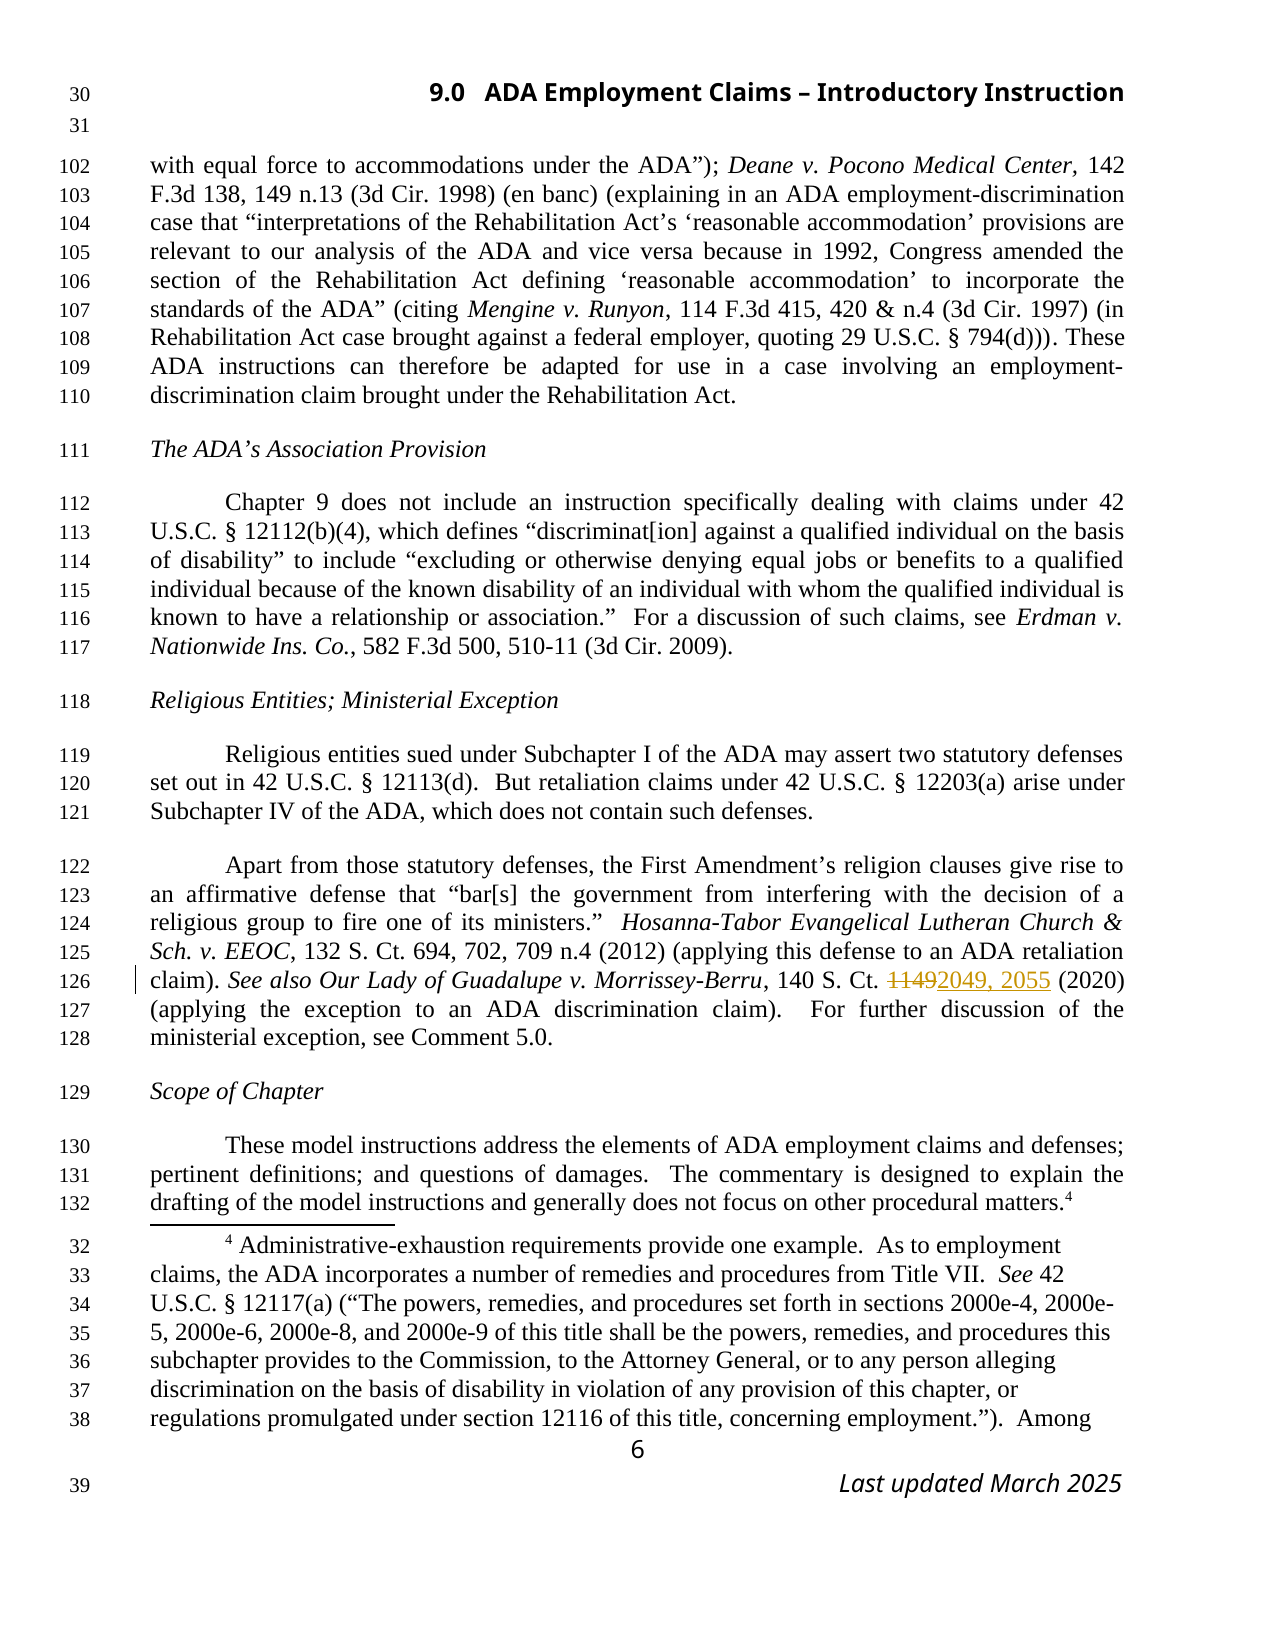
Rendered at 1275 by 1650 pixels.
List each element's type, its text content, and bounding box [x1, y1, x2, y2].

text These model instructions address the elements of ADA employment claims and defenses; pertinent definitions; and questions of damages. The commentary is designed to explain the drafting of the model instructions and generally does not focus on other procedural matters. [150, 1130, 1125, 1216]
text The ADA’s Association Provision [150, 434, 1125, 462]
text Scope of Chapter [150, 1076, 1125, 1105]
text Federal employers, federal contractors, and employers that receive federal funding are subject to the Rehabilitation Act, which is a precursor of the ADA. 29 U.S.C. § 701 et seq. The substantive standards for a claim under the Rehabilitation Act are in many respects identical to those governing a claim under the ADA. See, e.g., Wishkin v. Potter, 476 F.3d 180, 184 (3d Cir. 2007) (“The Rehabilitation Act expressly makes the standards set forth in the 1990 Americans with Disabilities Act, 42 U.S.C. § 12101 et seq., applicable to federal employers and to employers receiving federal funding.”); Bragdon v. Abbott, 524 U.S. 624, 632 (1998) (in interpreting the ADA’s definition of “disability” by reference to interpretations of the Rehabilitation Act’s definition of “handicapped individual,” observing that 42 U.S.C. § 12201(a) directs the courts “to construe the ADA to grant at least as much protection as provided by the regulations implementing the Rehabilitation Act”); Conneen v. MBNA America Bank, N.A., 334 F.3d 318, 330 n.13 (3d Cir. 2003) (noting that a precedent concerning the duty under the Rehabilitation Act of the employer and employee to engage in an interactive process “applies with equal force to accommodations under the ADA”); Deane v. Pocono Medical Center, 142 F.3d 138, 149 n.13 (3d Cir. 1998) (en banc) (explaining in an ADA employment-discrimination case that “interpretations of the Rehabilitation Act’s ‘reasonable accommodation’ provisions are relevant to our analysis of the ADA and vice versa because in 1992, Congress amended the section of the Rehabilitation Act defining ‘reasonable accommodation’ to incorporate the standards of the ADA” (citing Mengine v. Runyon, 114 F.3d 415, 420 & n.4 (3d Cir. 1997) (in Rehabilitation Act case brought against a federal employer, quoting 29 U.S.C. § 794(d))). These ADA instructions can therefore be adapted for use in a case involving an employment-discrimination claim brought under the Rehabilitation Act. [150, 150, 1125, 409]
text Apart from those statutory defenses, the First Amendment’s religion clauses give rise to an affirmative defense that “bar[s] the government from interfering with the decision of a religious group to fire one of its ministers.” Hosanna-Tabor Evangelical Lutheran Church & Sch. v. EEOC, 132 S. Ct. 694, 702, 709 n.4 (2012) (applying this defense to an ADA retaliation claim). See also Our Lady of Guadalupe v. Morrissey-Berru, 140 S. Ct. (2020) (applying the exception to an ADA discrimination claim). For further discussion of the ministerial exception, see Comment 5.0. [150, 850, 1125, 1051]
text Chapter 9 does not include an instruction specifically dealing with claims under 42 U.S.C. § 12112(b)(4), which defines “discriminat[ion] against a qualified individual on the basis of disability” to include “excluding or otherwise denying equal jobs or benefits to a qualified individual because of the known disability of an individual with whom the qualified individual is known to have a relationship or association.” For a discussion of such claims, see Erdman v. Nationwide Ins. Co., 582 F.3d 500, 510-11 (3d Cir. 2009). [150, 487, 1125, 660]
list Religious entities sued under Subchapter I of the ADA may assert two statutory defenses set out in 42 U.S.C. § 12113(d). But retaliation claims under 42 U.S.C. § 12203(a) arise under Subchapter IV of the ADA, which does not contain such defenses. [150, 739, 1125, 825]
list Religious Entities; Ministerial Exception [150, 685, 1050, 714]
